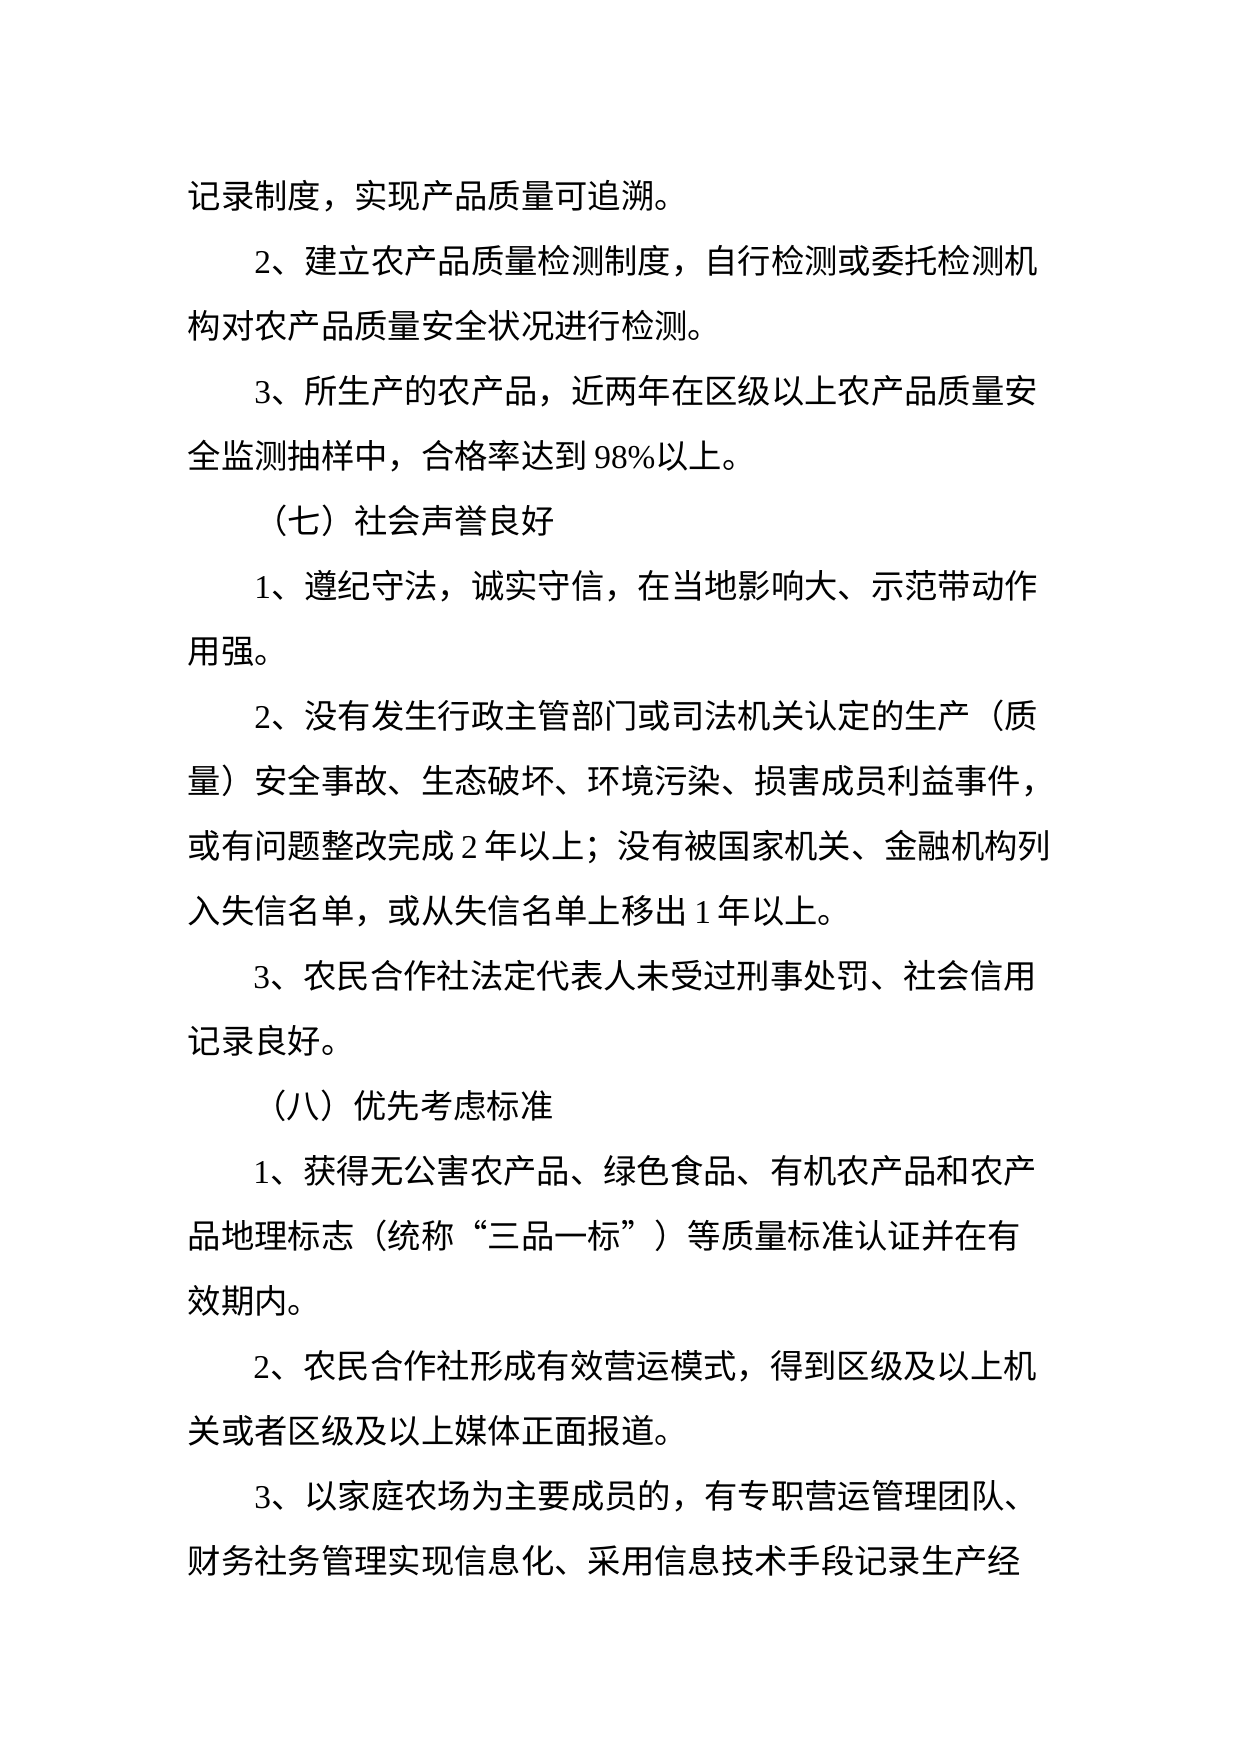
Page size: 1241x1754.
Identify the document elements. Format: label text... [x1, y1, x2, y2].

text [187, 1462, 1053, 1592]
text 1、获得无公害农产品、绿色食品、有机农产品和农产品地理标志（统称“三品一标”）等质量标准认证并在有效期内。 [187, 1137, 1053, 1332]
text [187, 162, 1053, 227]
text （八）优先考虑标准 [187, 1072, 1053, 1137]
text 3、农民合作社法定代表人未受过刑事处罚、社会信用记录良好。 [187, 942, 1053, 1072]
text 2、农民合作社形成有效营运模式，得到区级及以上机关或者区级及以上媒体正面报道。 [187, 1332, 1053, 1462]
text （七）社会声誉良好 [187, 487, 1053, 552]
text 2、没有发生行政主管部门或司法机关认定的生产（质量）安全事故、生态破坏、环境污染、损害成员利益事件，或有问题整改完成2年以上；没有被国家机关、金融机构列入失信名单，或从失信名单上移出1年以上。 [187, 682, 1053, 942]
text 2、建立农产品质量检测制度，自行检测或委托检测机构对农产品质量安全状况进行检测。 [187, 227, 1053, 357]
text 1、遵纪守法，诚实守信，在当地影响大、示范带动作用强。 [187, 552, 1053, 682]
text 3、所生产的农产品，近两年在区级以上农产品质量安全监测抽样中，合格率达到98%以上。 [187, 357, 1053, 487]
